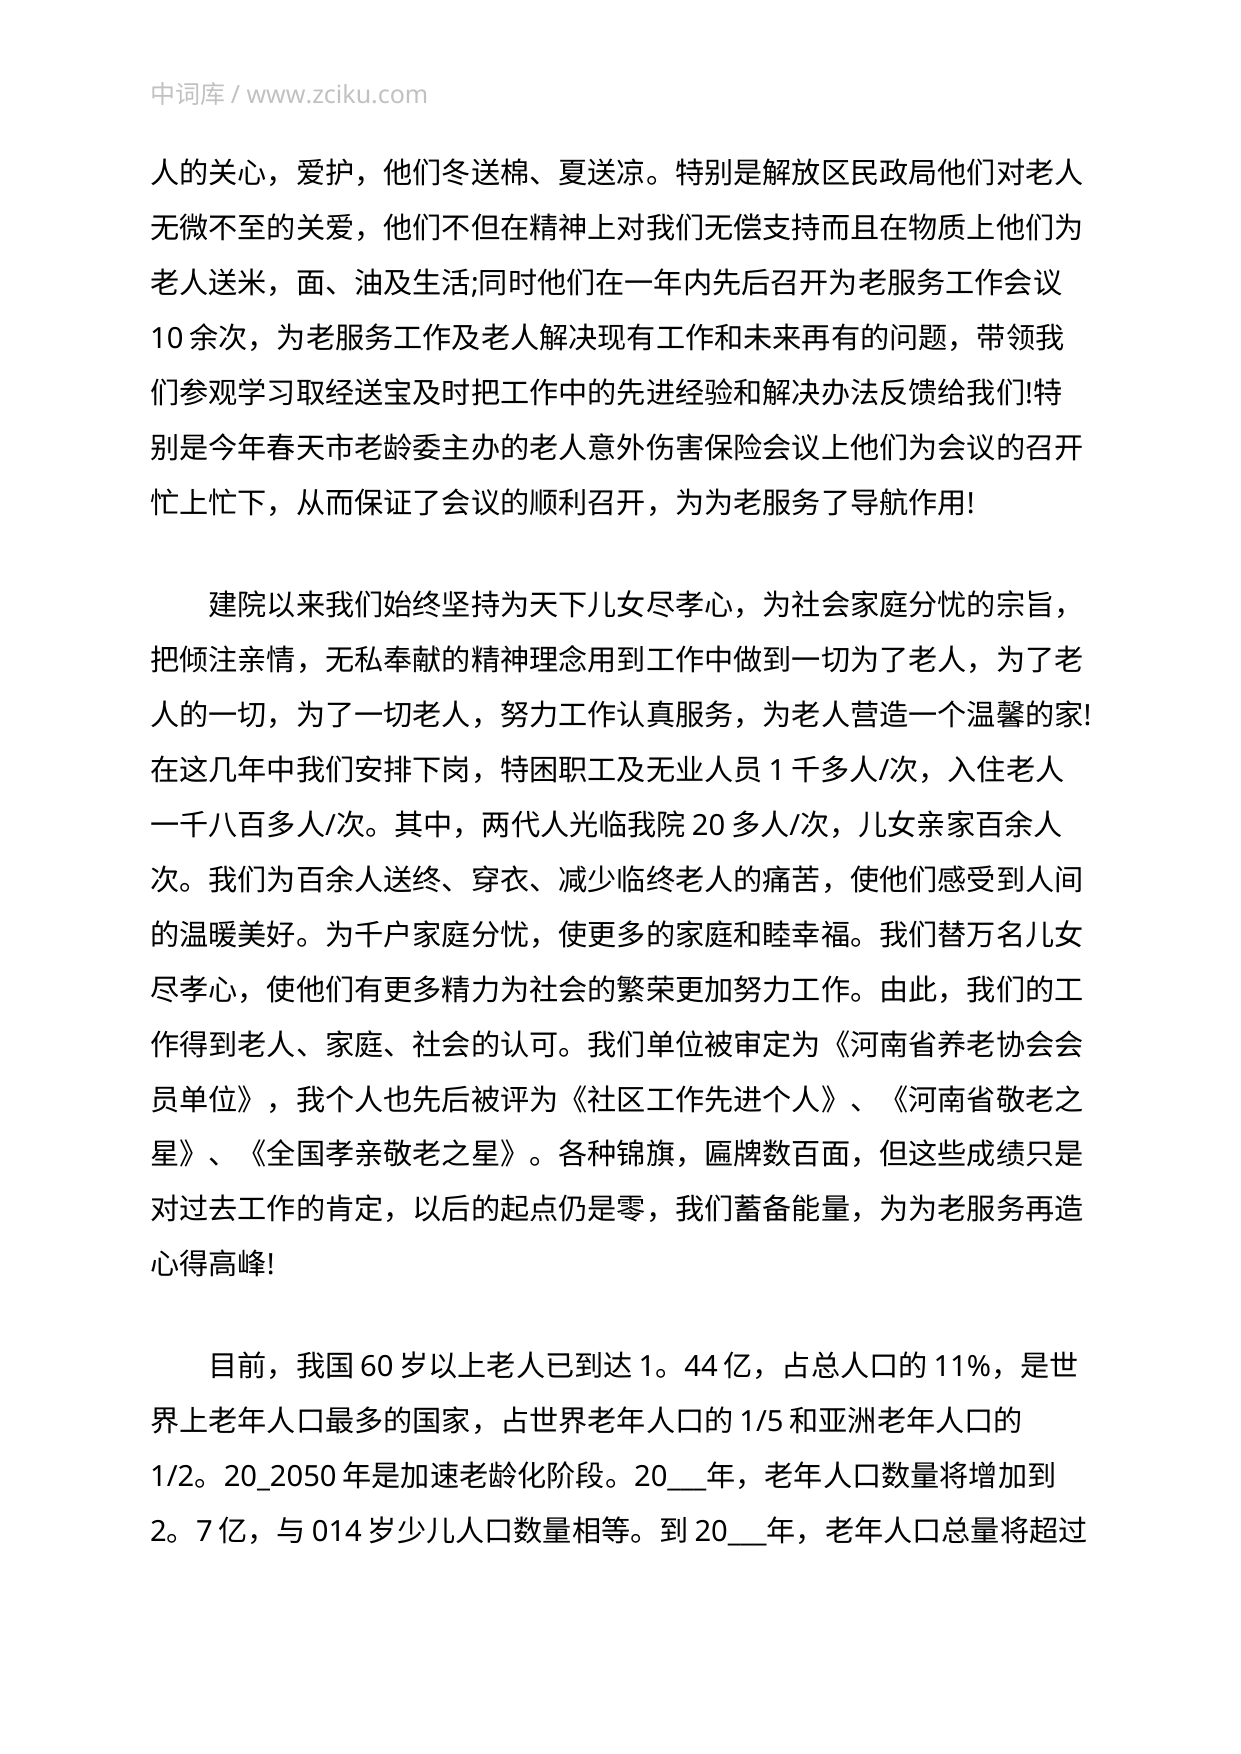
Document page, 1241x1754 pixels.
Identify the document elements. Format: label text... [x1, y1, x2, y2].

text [150, 150, 1090, 522]
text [150, 1343, 1090, 1550]
text 建院以来我们始终坚持为天下儿女尽孝心，为社会家庭分忧的宗旨，把倾注亲情，无私奉献的精神理念用到工作中做到一切为了老人，为了老人的一切，为了一切老人，努力工作认真服务，为老人营造一个温馨的家!在这几年中我们安排下岗，特困职工及无业人员1千多人/次，入住老人一千八百多人/次。其中，两代人光临我院20多人/次，儿女亲家百余人次。我们为百余人送终、穿衣、减少临终老人的痛苦，使他们感受到人间的温暖美好。为千户家庭分忧，使更多的家庭和睦幸福。我们替万名儿女尽孝心，使他们有更多精力为社会的繁荣更加努力工作。由此，我们的工作得到老人、家庭、社会的认可。我们单位被审定为《河南省养老协会会员单位》，我个人也先后被评为《社区工作先进个人》、《河南省敬老之星》、《全国孝亲敬老之星》。各种锦旗，匾牌数百面，但这些成绩只是对过去工作的肯定，以后的起点仍是零，我们蓄备能量，为为老服务再造心得高峰! [150, 582, 1090, 1283]
